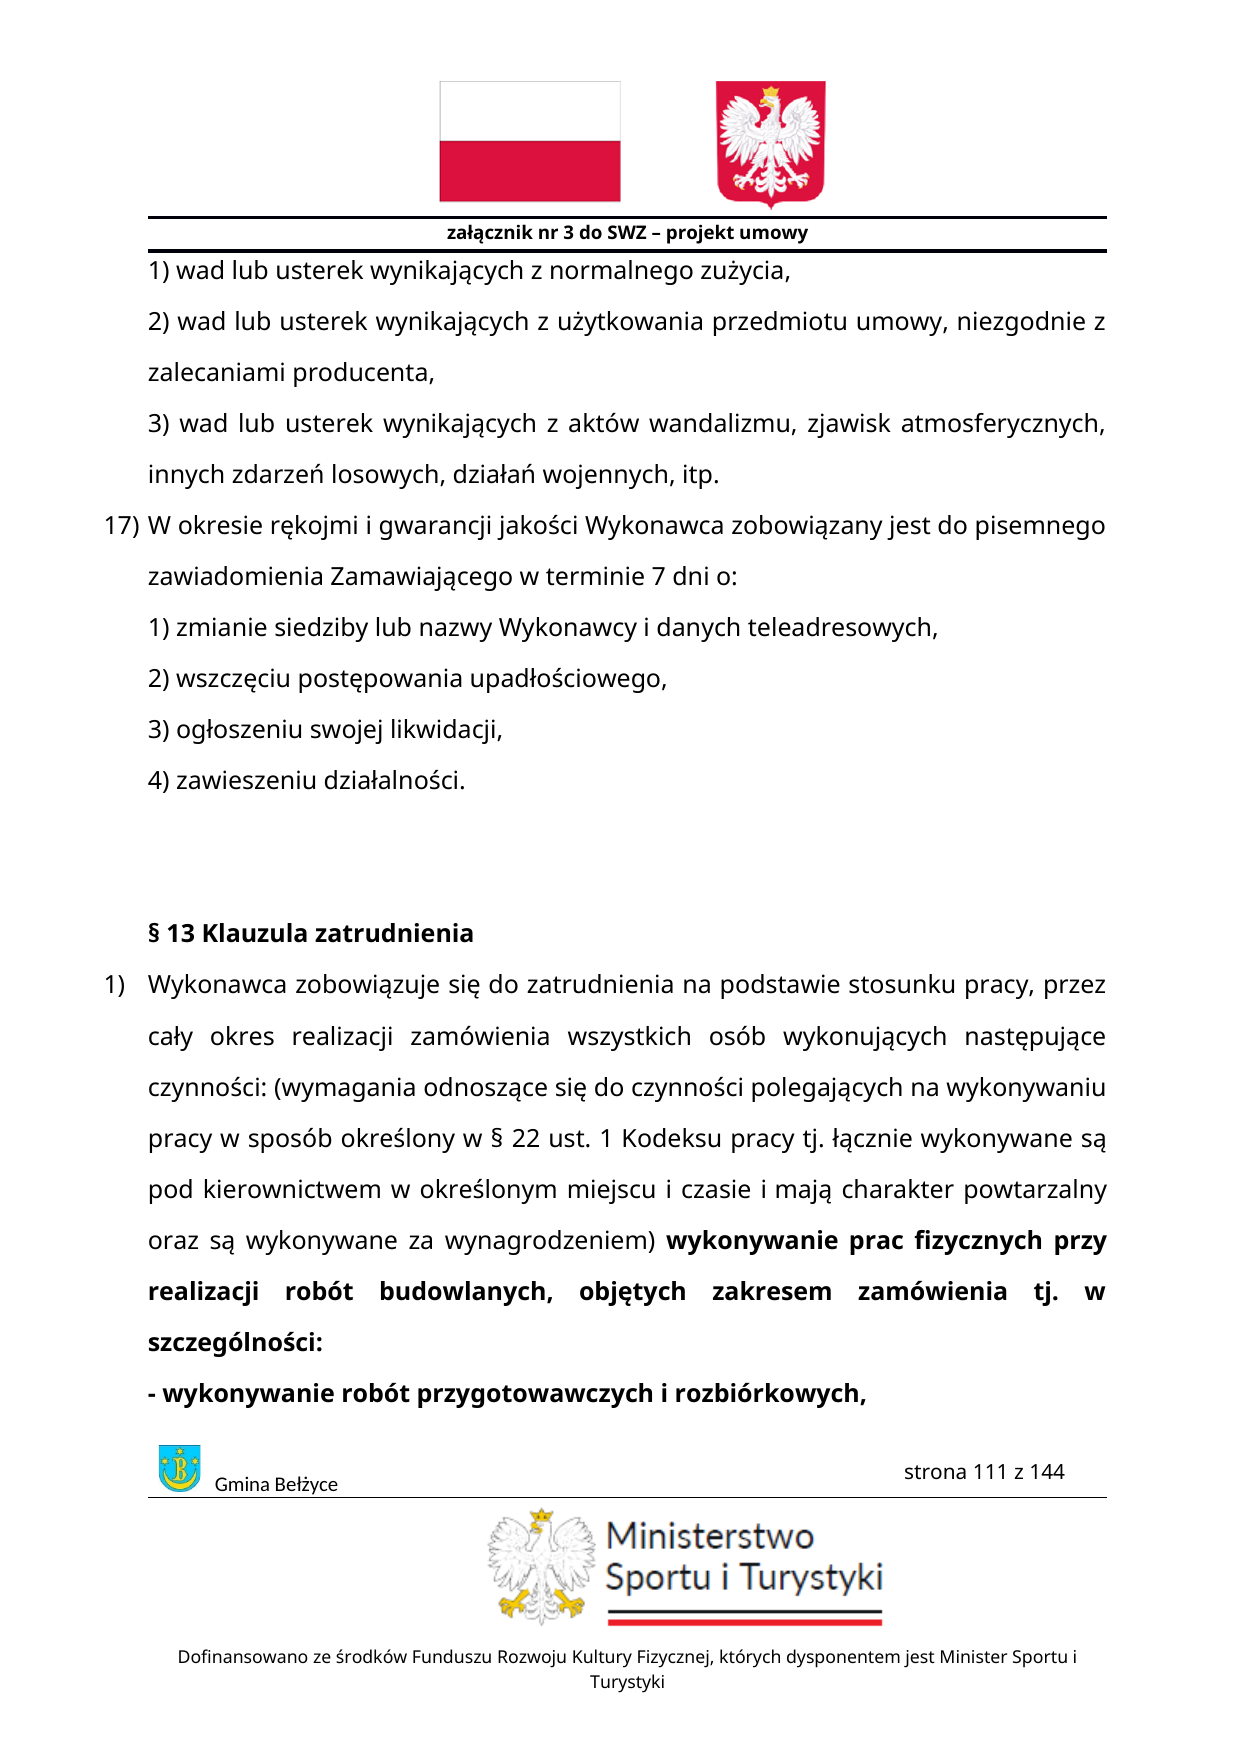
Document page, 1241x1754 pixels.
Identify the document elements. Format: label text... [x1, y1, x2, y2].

picture [425, 70, 830, 211]
list W okresie rękojmi i gwarancji jakości Wykonawca zobowiązany jest do pisemnego zawiadomienia Zamawiającego w terminie 7 dni o: [103, 508, 1107, 593]
list 2) wad lub usterek wynikających z użytkowania przedmiotu umowy, niezgodnie z zalecaniami producenta, [148, 304, 1107, 389]
text 4) zawieszeniu działalności. [148, 763, 1107, 797]
text § 13 Klauzula zatrudnienia [148, 916, 1107, 950]
picture [158, 1447, 201, 1492]
text 3) ogłoszeniu swojej likwidacji, [148, 712, 1107, 746]
text 1) zmianie siedziby lub nazwy Wykonawcy i danych teleadresowych, [148, 610, 1107, 644]
picture [480, 1498, 898, 1645]
text 2) wszczęciu postępowania upadłościowego, [148, 661, 1107, 695]
list 3) wad lub usterek wynikających z aktów wandalizmu, zjawisk atmosferycznych, innych zdarzeń losowych, działań wojennych, itp. [148, 406, 1107, 491]
list Wykonawca zobowiązuje się do zatrudnienia na podstawie stosunku pracy, przez cały okres realizacji zamówienia wszystkich osób wykonujących następujące czynności: (wymagania odnoszące się do czynności polegających na wykonywaniu pracy w sposób określony w § 22 ust. 1 Kodeksu pracy tj. łącznie wykonywane są pod kierownictwem w określonym miejscu i czasie i mają charakter powtarzalny oraz są wykonywane za wynagrodzeniem) wykonywanie prac fizycznych przy realizacji robót budowlanych, objętych zakresem zamówienia tj. w szczególności: [103, 967, 1107, 1358]
list 1) wad lub usterek wynikających z normalnego zużycia, [148, 253, 1107, 287]
picture [191, 1457, 201, 1466]
text - wykonywanie robót przygotowawczych i rozbiórkowych, [148, 1376, 1107, 1409]
